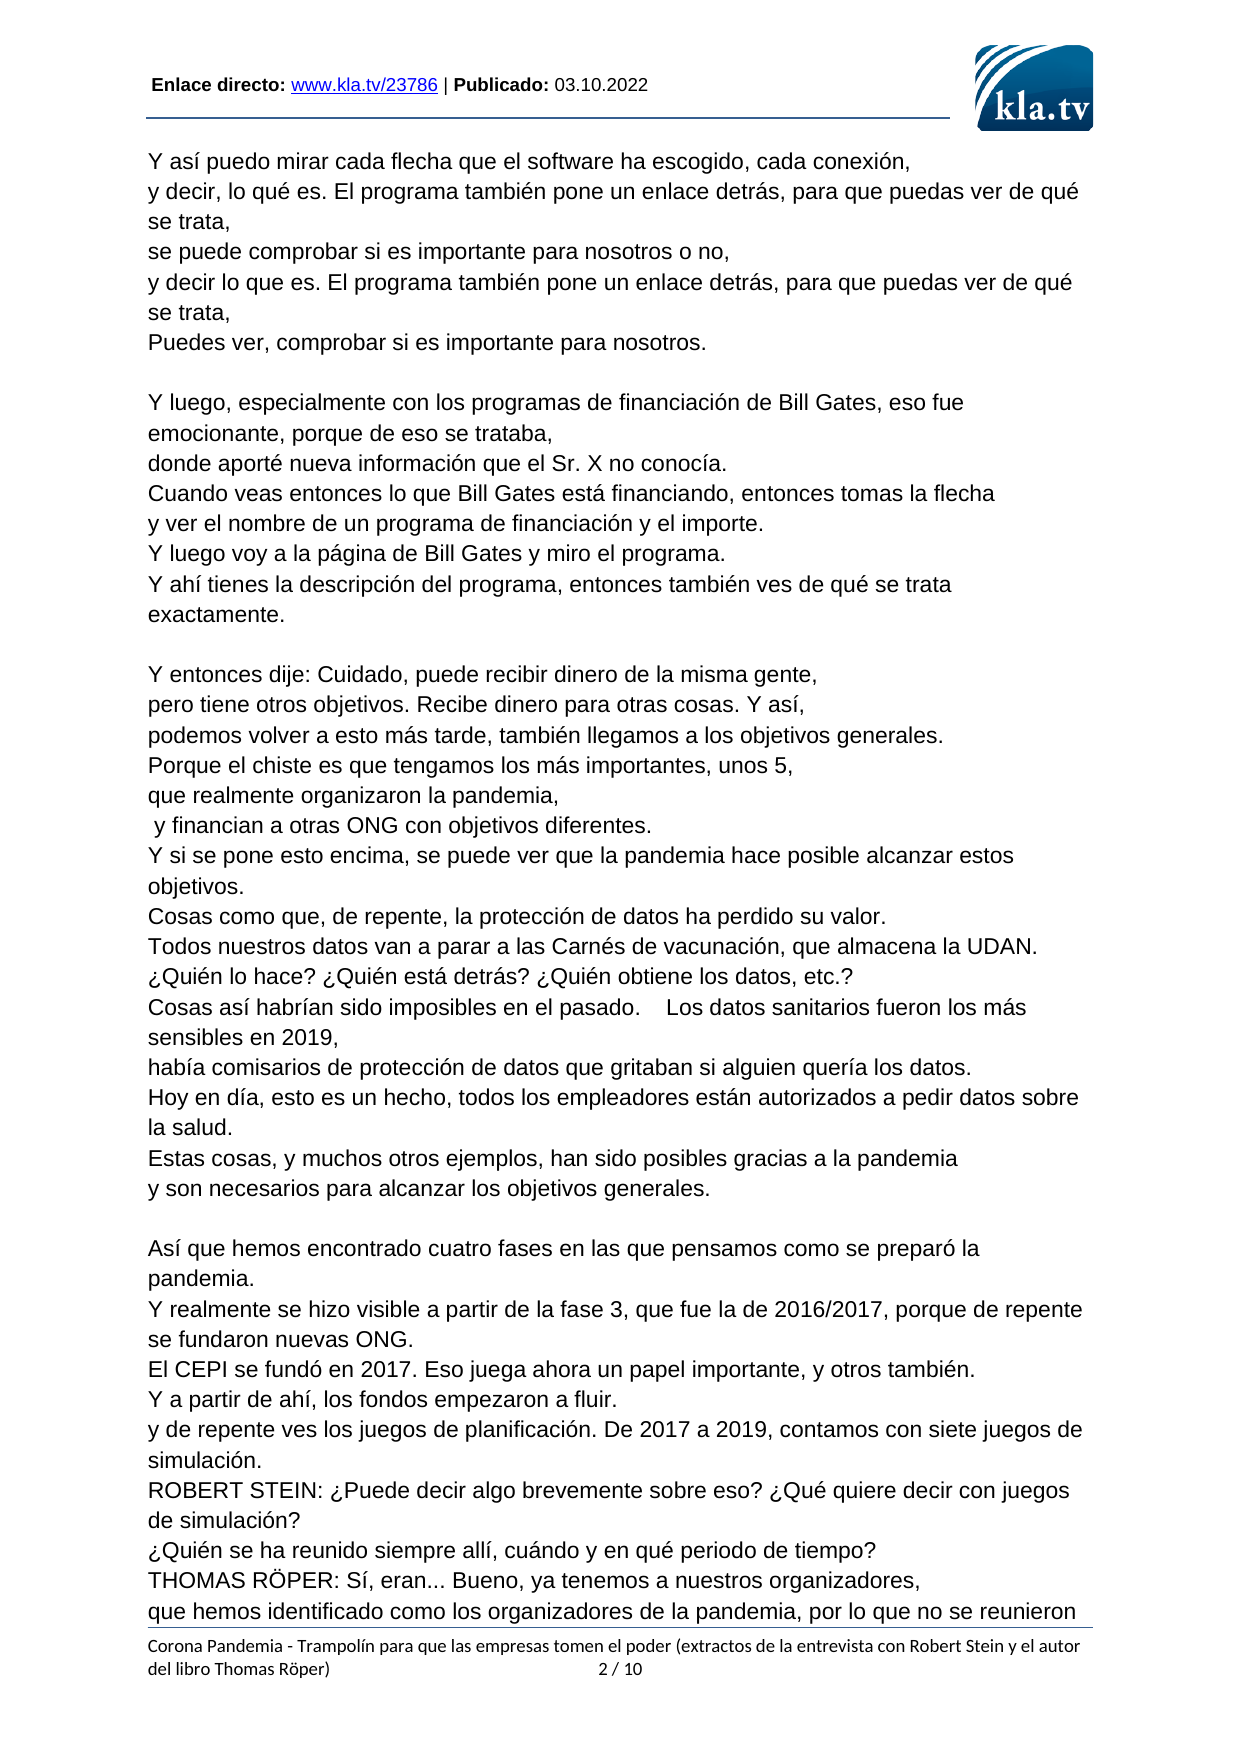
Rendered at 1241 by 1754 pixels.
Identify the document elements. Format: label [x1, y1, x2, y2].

text [148, 148, 1093, 1624]
